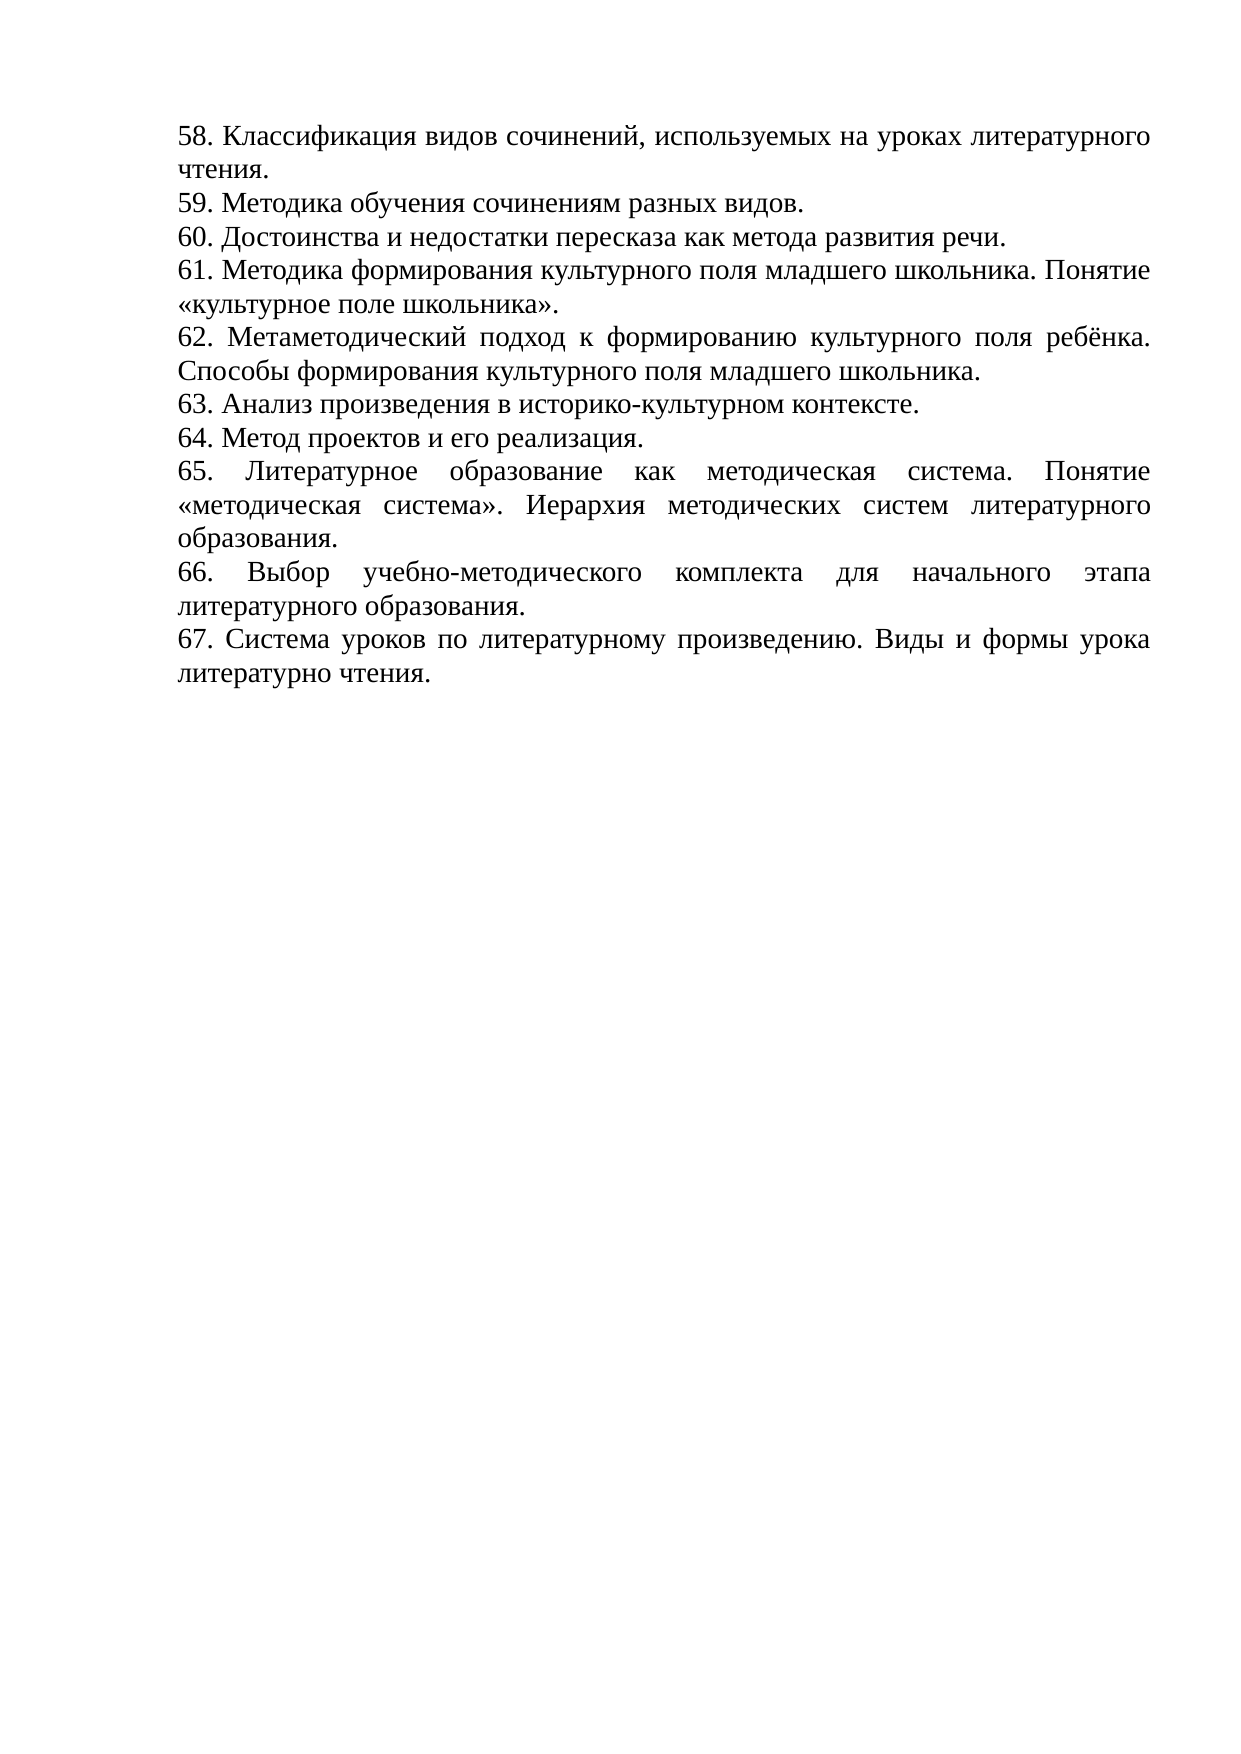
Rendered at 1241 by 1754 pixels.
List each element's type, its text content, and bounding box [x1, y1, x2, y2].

text 60. Достоинства и недостатки пересказа как метода развития речи. [177, 219, 1152, 252]
text 66. Выбор учебно-методического комплекта для начального этапа литературного образования. [177, 554, 1152, 621]
text 65. Литературное образование как методическая система. Понятие «методическая система». Иерархия методических систем литературного образования. [177, 453, 1152, 554]
text 63. Анализ произведения в историко-культурном контексте. [177, 386, 1152, 420]
text 67. Система уроков по литературному произведению. Виды и формы урока литературно чтения. [177, 621, 1152, 688]
text 59. Методика обучения сочинениям разных видов. [177, 185, 1152, 219]
text 58. Классификация видов сочинений, используемых на уроках литературного чтения. [177, 118, 1152, 185]
text 62. Метаметодический подход к формированию культурного поля ребёнка. Способы формирования культурного поля младшего школьника. [177, 319, 1152, 386]
text 61. Методика формирования культурного поля младшего школьника. Понятие «культурное поле школьника». [177, 252, 1152, 319]
text 64. Метод проектов и его реализация. [177, 420, 1152, 453]
